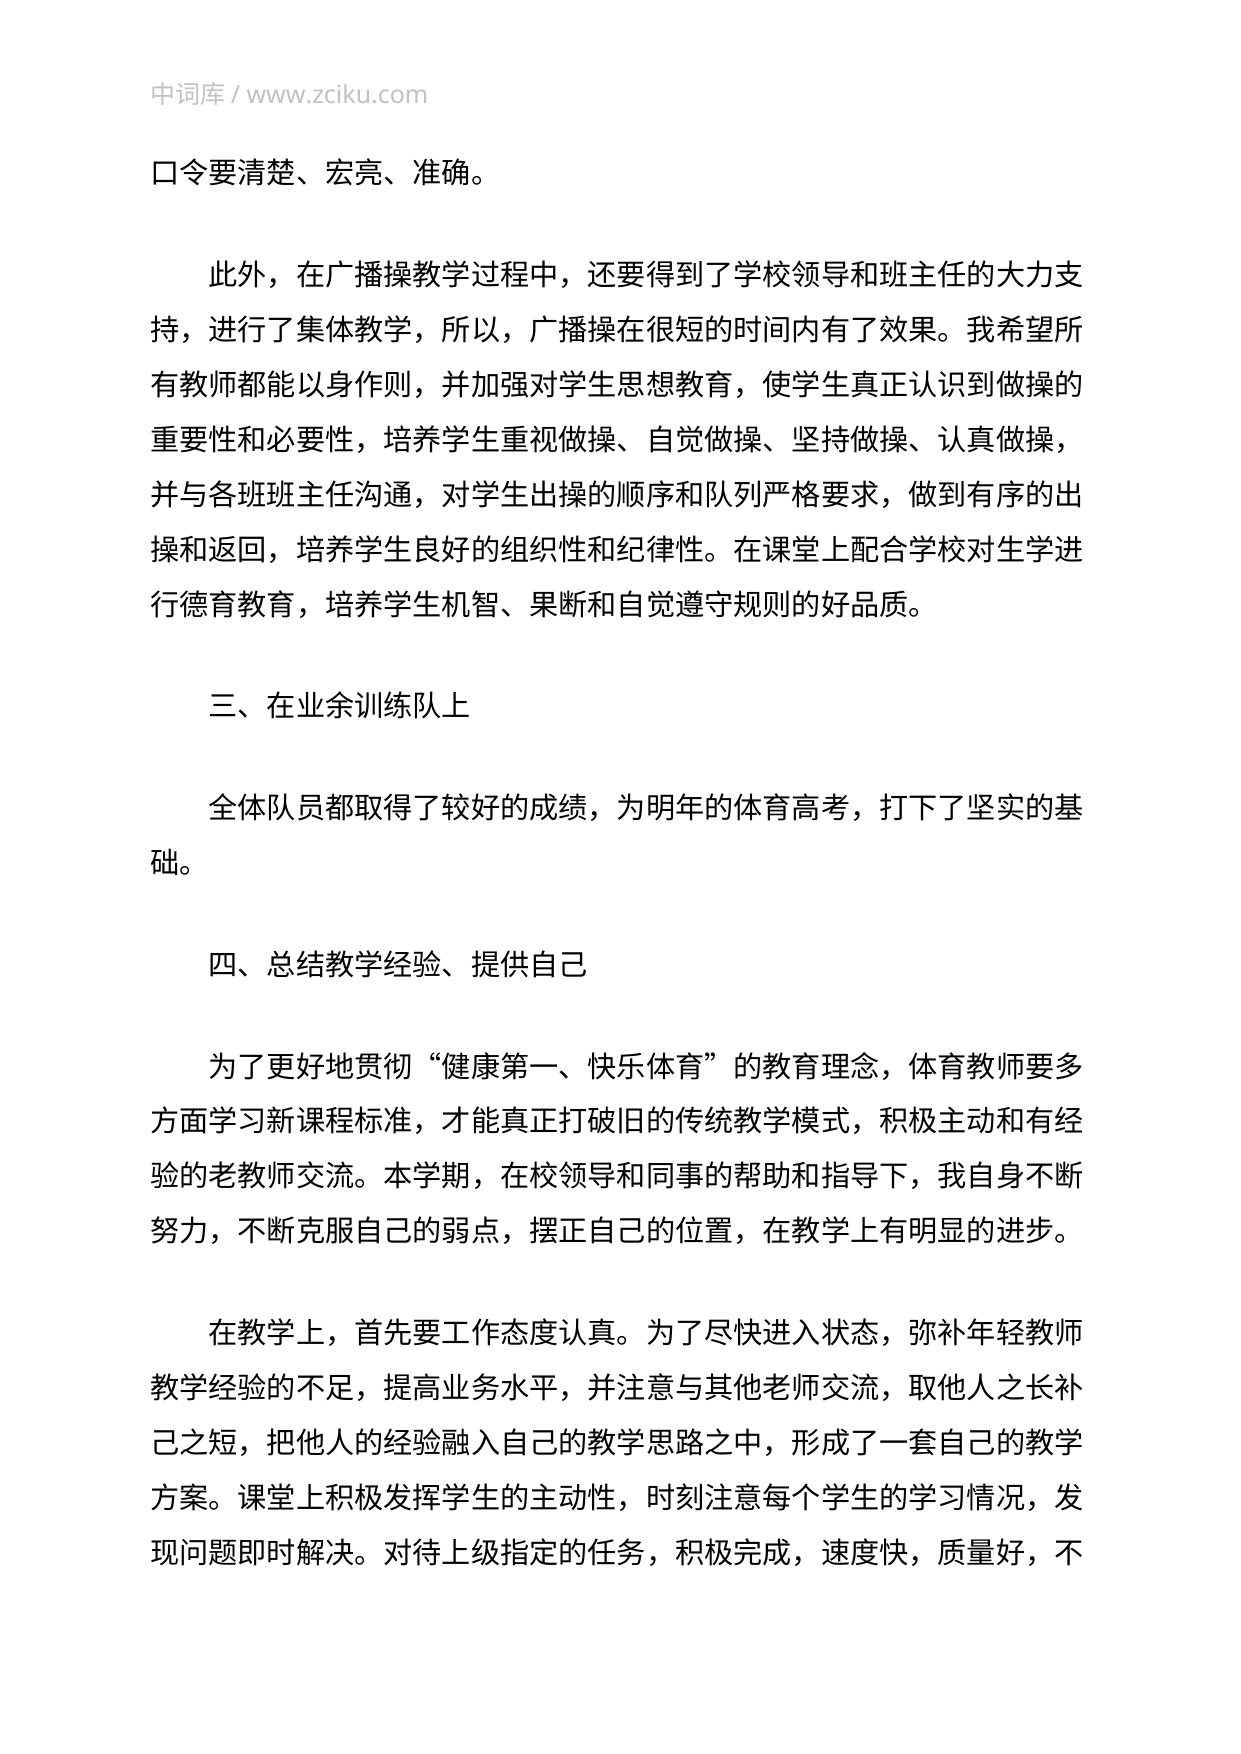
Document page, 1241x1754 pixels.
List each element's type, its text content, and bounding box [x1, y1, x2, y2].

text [150, 1309, 1090, 1571]
text 为了更好地贯彻“健康第一、快乐体育”的教育理念，体育教师要多方面学习新课程标准，才能真正打破旧的传统教学模式，积极主动和有经验的老教师交流。本学期，在校领导和同事的帮助和指导下，我自身不断努力，不断克服自己的弱点，摆正自己的位置，在教学上有明显的进步。 [150, 1043, 1090, 1250]
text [150, 150, 1090, 192]
text 四、总结教学经验、提供自己 [150, 941, 1090, 984]
text 三、在业余训练队上 [150, 683, 1090, 725]
text 此外，在广播操教学过程中，还要得到了学校领导和班主任的大力支持，进行了集体教学，所以，广播操在很短的时间内有了效果。我希望所有教师都能以身作则，并加强对学生思想教育，使学生真正认识到做操的重要性和必要性，培养学生重视做操、自觉做操、坚持做操、认真做操，并与各班班主任沟通，对学生出操的顺序和队列严格要求，做到有序的出操和返回，培养学生良好的组织性和纪律性。在课堂上配合学校对生学进行德育教育，培养学生机智、果断和自觉遵守规则的好品质。 [150, 252, 1090, 623]
text 全体队员都取得了较好的成绩，为明年的体育高考，打下了坚实的基础。 [150, 785, 1090, 882]
